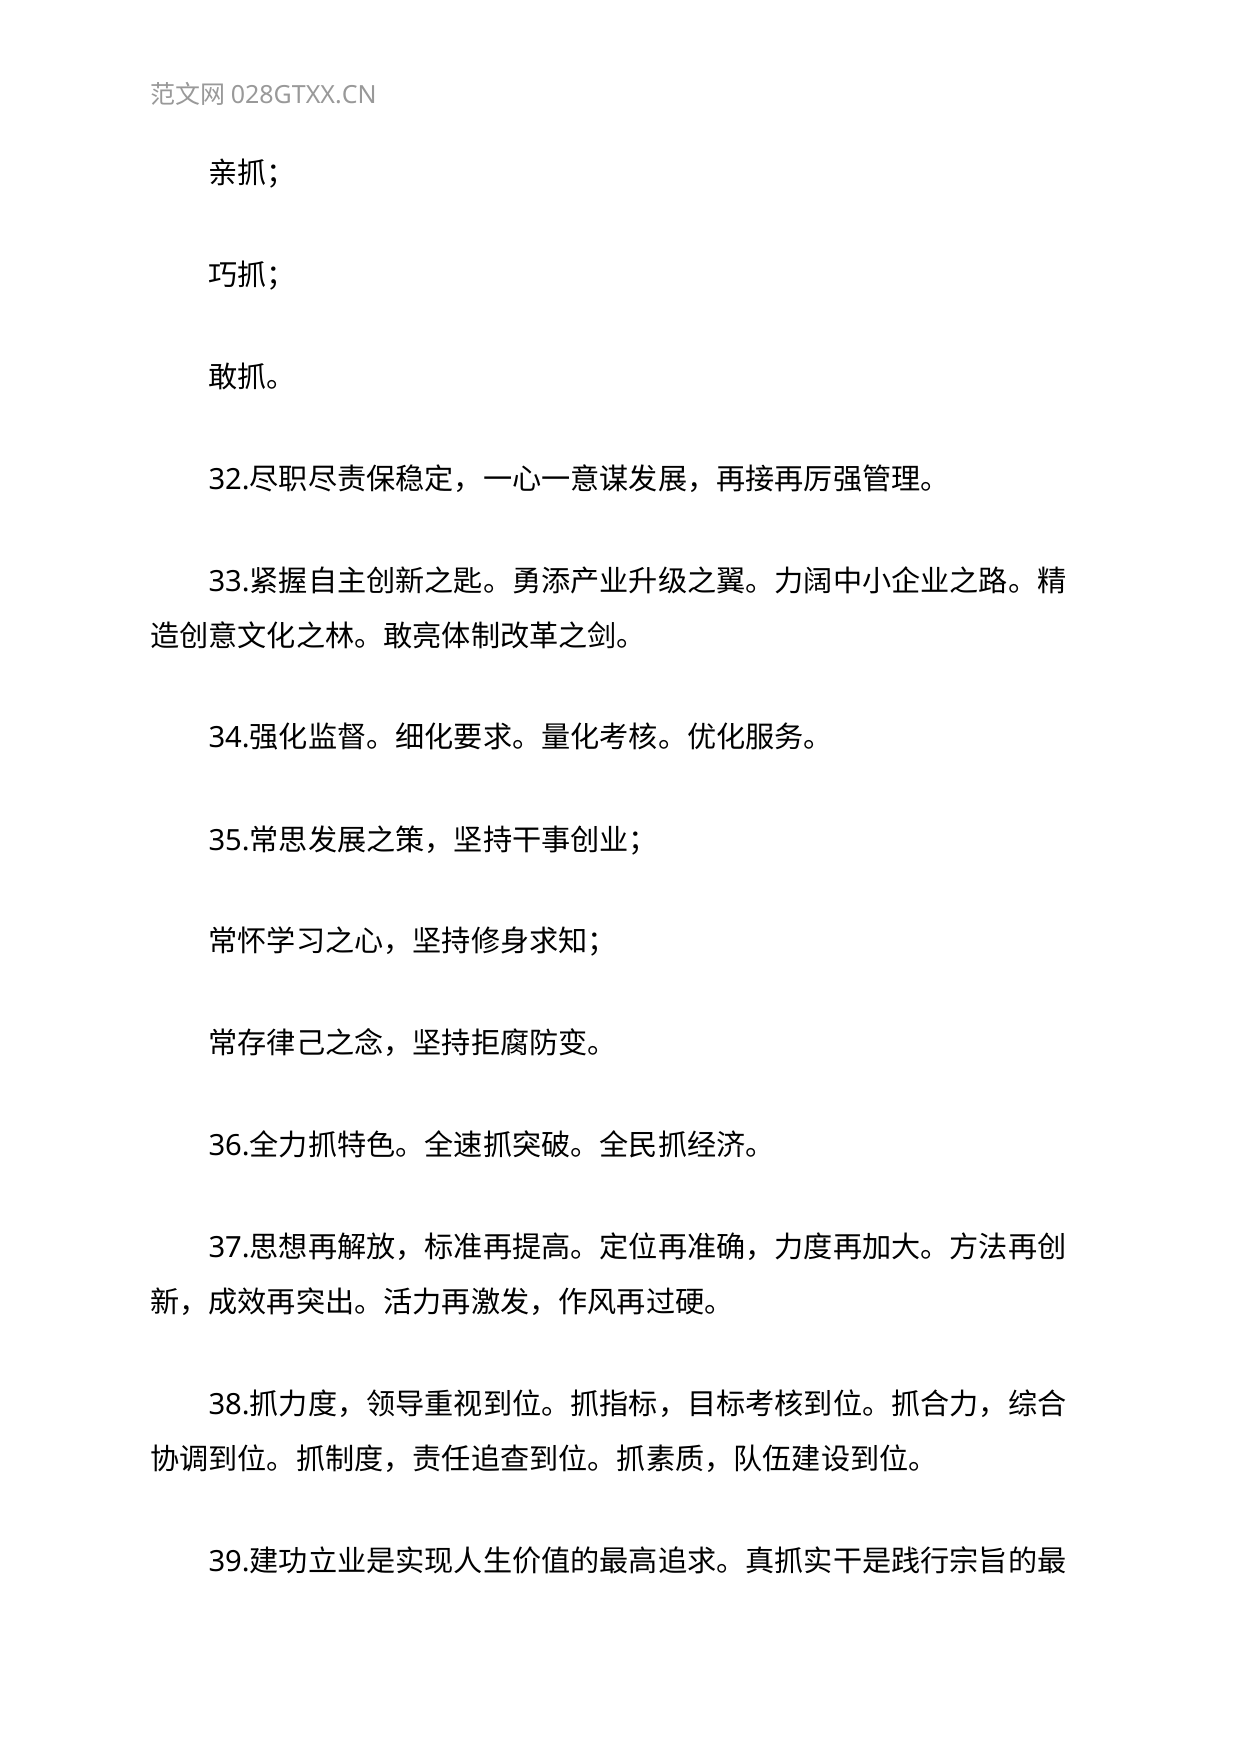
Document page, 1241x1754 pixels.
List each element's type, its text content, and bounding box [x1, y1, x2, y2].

text 37.思想再解放，标准再提高。定位再准确，力度再加大。方法再创新，成效再突出。活力再激发，作风再过硬。 [150, 1223, 1090, 1321]
text 亲抓； [150, 150, 1090, 192]
text 32.尽职尽责保稳定，一心一意谋发展，再接再厉强管理。 [150, 455, 1090, 498]
text 敢抓。 [150, 353, 1090, 396]
text 33.紧握自主创新之匙。勇添产业升级之翼。力阔中小企业之路。精造创意文化之林。敢亮体制改革之剑。 [150, 557, 1090, 654]
text 巧抓； [150, 252, 1090, 294]
text 35.常思发展之策，坚持干事创业； [150, 816, 1090, 858]
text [150, 1537, 1090, 1579]
text 38.抓力度，领导重视到位。抓指标，目标考核到位。抓合力，综合协调到位。抓制度，责任追查到位。抓素质，队伍建设到位。 [150, 1380, 1090, 1478]
text 常存律己之念，坚持拒腐防变。 [150, 1020, 1090, 1062]
text 常怀学习之心，坚持修身求知； [150, 918, 1090, 960]
text 34.强化监督。细化要求。量化考核。优化服务。 [150, 714, 1090, 756]
text 36.全力抓特色。全速抓突破。全民抓经济。 [150, 1122, 1090, 1164]
